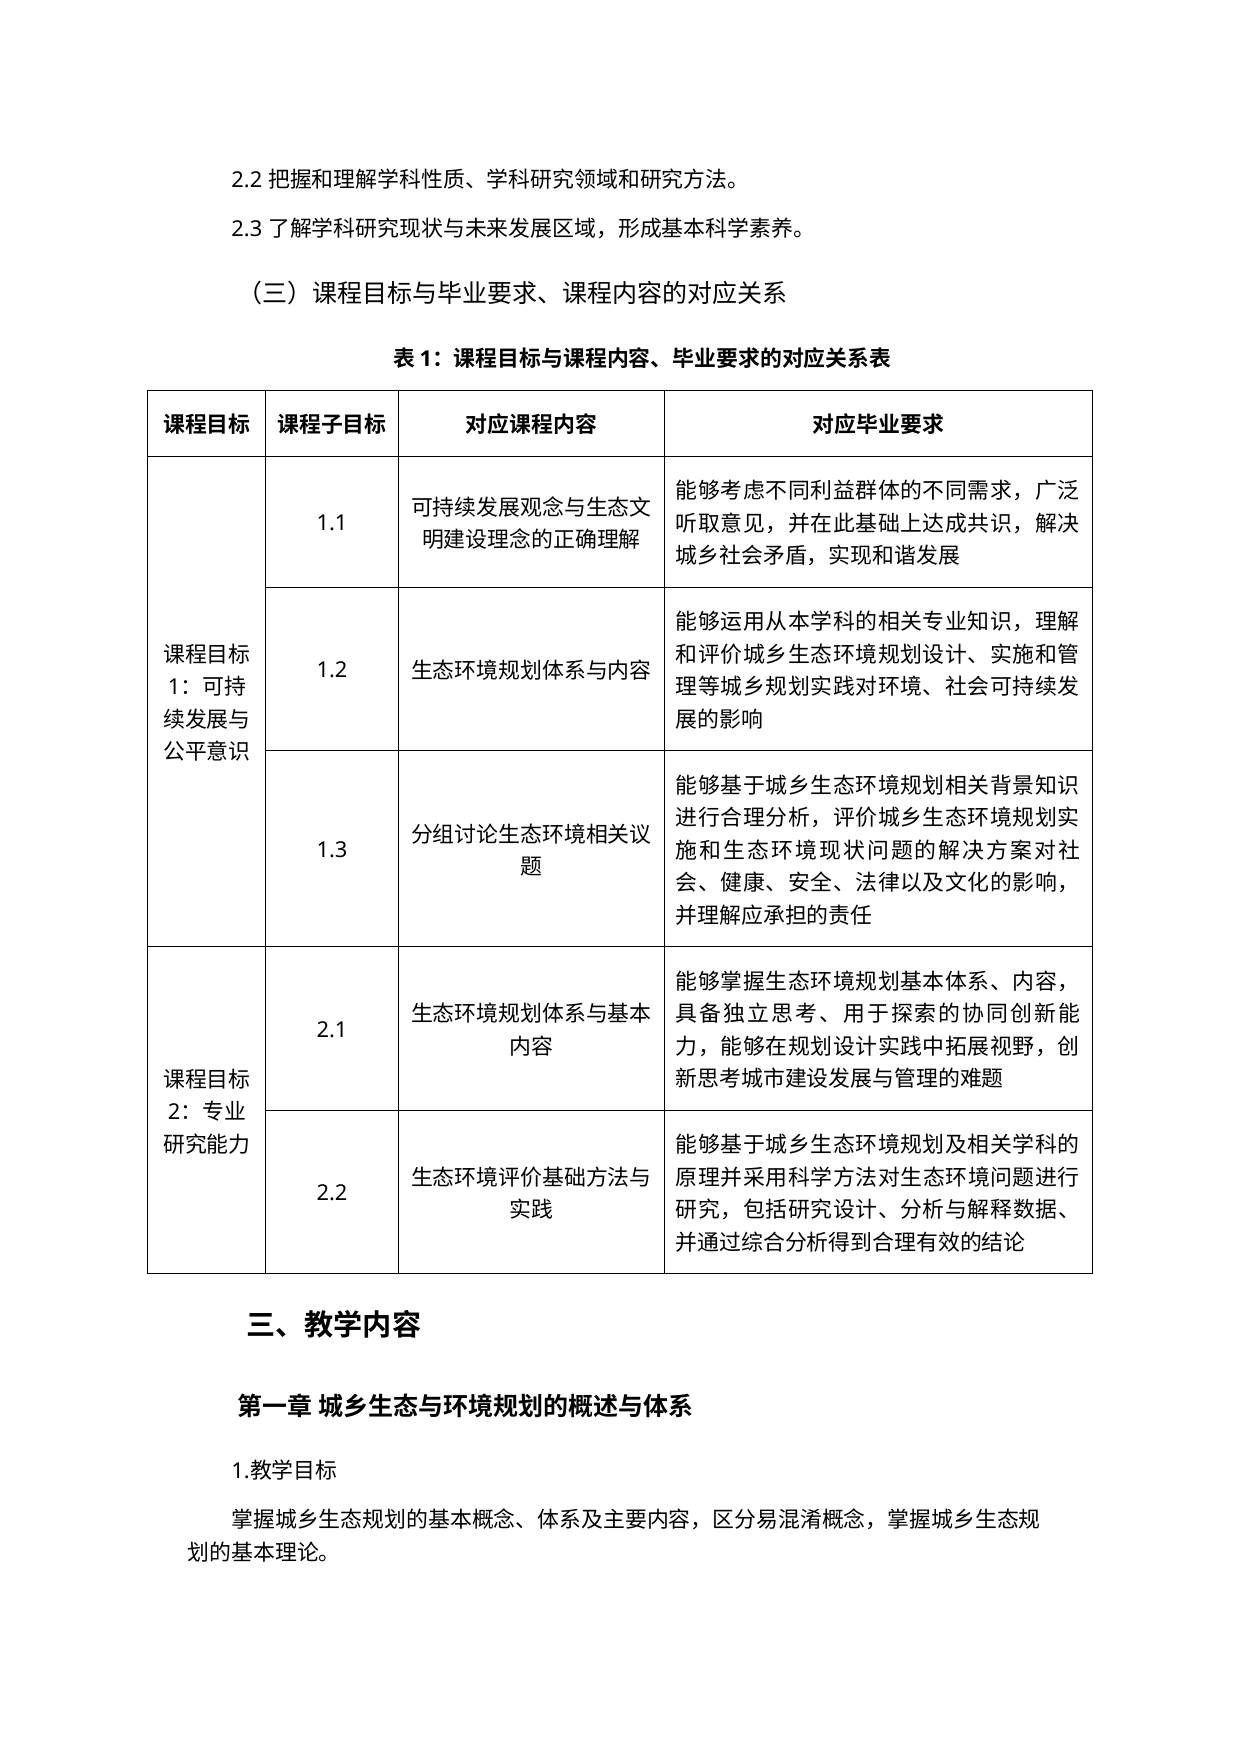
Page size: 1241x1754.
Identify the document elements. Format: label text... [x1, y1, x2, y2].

text 2.2 把握和理解学科性质、学科研究领域和研究方法。 [187, 162, 1053, 194]
table_cell 1.3 [266, 751, 398, 946]
table_header 课程目标 [148, 391, 265, 456]
table_cell 能够考虑不同利益群体的不同需求，广泛听取意见，并在此基础上达成共识，解决城乡社会矛盾，实现和谐发展 [665, 457, 1092, 587]
table_cell 分组讨论生态环境相关议题 [399, 751, 664, 946]
table_cell 课程目标2：专业研究能力 [148, 947, 265, 1273]
table_cell 课程目标1：可持续发展与公平意识 [148, 457, 265, 946]
table_cell 生态环境评价基础方法与实践 [399, 1111, 664, 1273]
table_cell 能够基于城乡生态环境规划相关背景知识进行合理分析，评价城乡生态环境规划实施和生态环境现状问题的解决方案对社会、健康、安全、法律以及文化的影响，并理解应承担的责任 [665, 751, 1092, 946]
table_header 课程子目标 [266, 391, 398, 456]
text 表1：课程目标与课程内容、毕业要求的对应关系表 [187, 341, 1053, 373]
table_cell 可持续发展观念与生态文明建设理念的正确理解 [399, 457, 664, 587]
table_cell 生态环境规划体系与内容 [399, 588, 664, 750]
text （三）课程目标与毕业要求、课程内容的对应关系 [187, 259, 1053, 324]
table_cell 能够运用从本学科的相关专业知识，理解和评价城乡生态环境规划设计、实施和管理等城乡规划实践对环境、社会可持续发展的影响 [665, 588, 1092, 750]
table_cell 2.1 [266, 947, 398, 1110]
text 1.教学目标 [187, 1453, 1053, 1486]
table_header 对应毕业要求 [665, 391, 1092, 456]
text 掌握城乡生态规划的基本概念、体系及主要内容，区分易混淆概念，掌握城乡生态规划的基本理论。 [187, 1502, 1053, 1567]
table_cell 能够掌握生态环境规划基本体系、内容，具备独立思考、用于探索的协同创新能力，能够在规划设计实践中拓展视野，创新思考城市建设发展与管理的难题 [665, 947, 1092, 1110]
table_cell 能够基于城乡生态环境规划及相关学科的原理并采用科学方法对生态环境问题进行研究，包括研究设计、分析与解释数据、并通过综合分析得到合理有效的结论 [665, 1111, 1092, 1273]
text 2.3 了解学科研究现状与未来发展区域，形成基本科学素养。 [187, 211, 1053, 243]
table_cell 2.2 [266, 1111, 398, 1273]
table_cell 生态环境规划体系与基本内容 [399, 947, 664, 1110]
table_header 对应课程内容 [399, 391, 664, 456]
table_cell 1.2 [266, 588, 398, 750]
table_cell 1.1 [266, 457, 398, 587]
text 第一章 城乡生态与环境规划的概述与体系 [187, 1372, 1053, 1437]
text 三、教学内容 [187, 1291, 1053, 1356]
